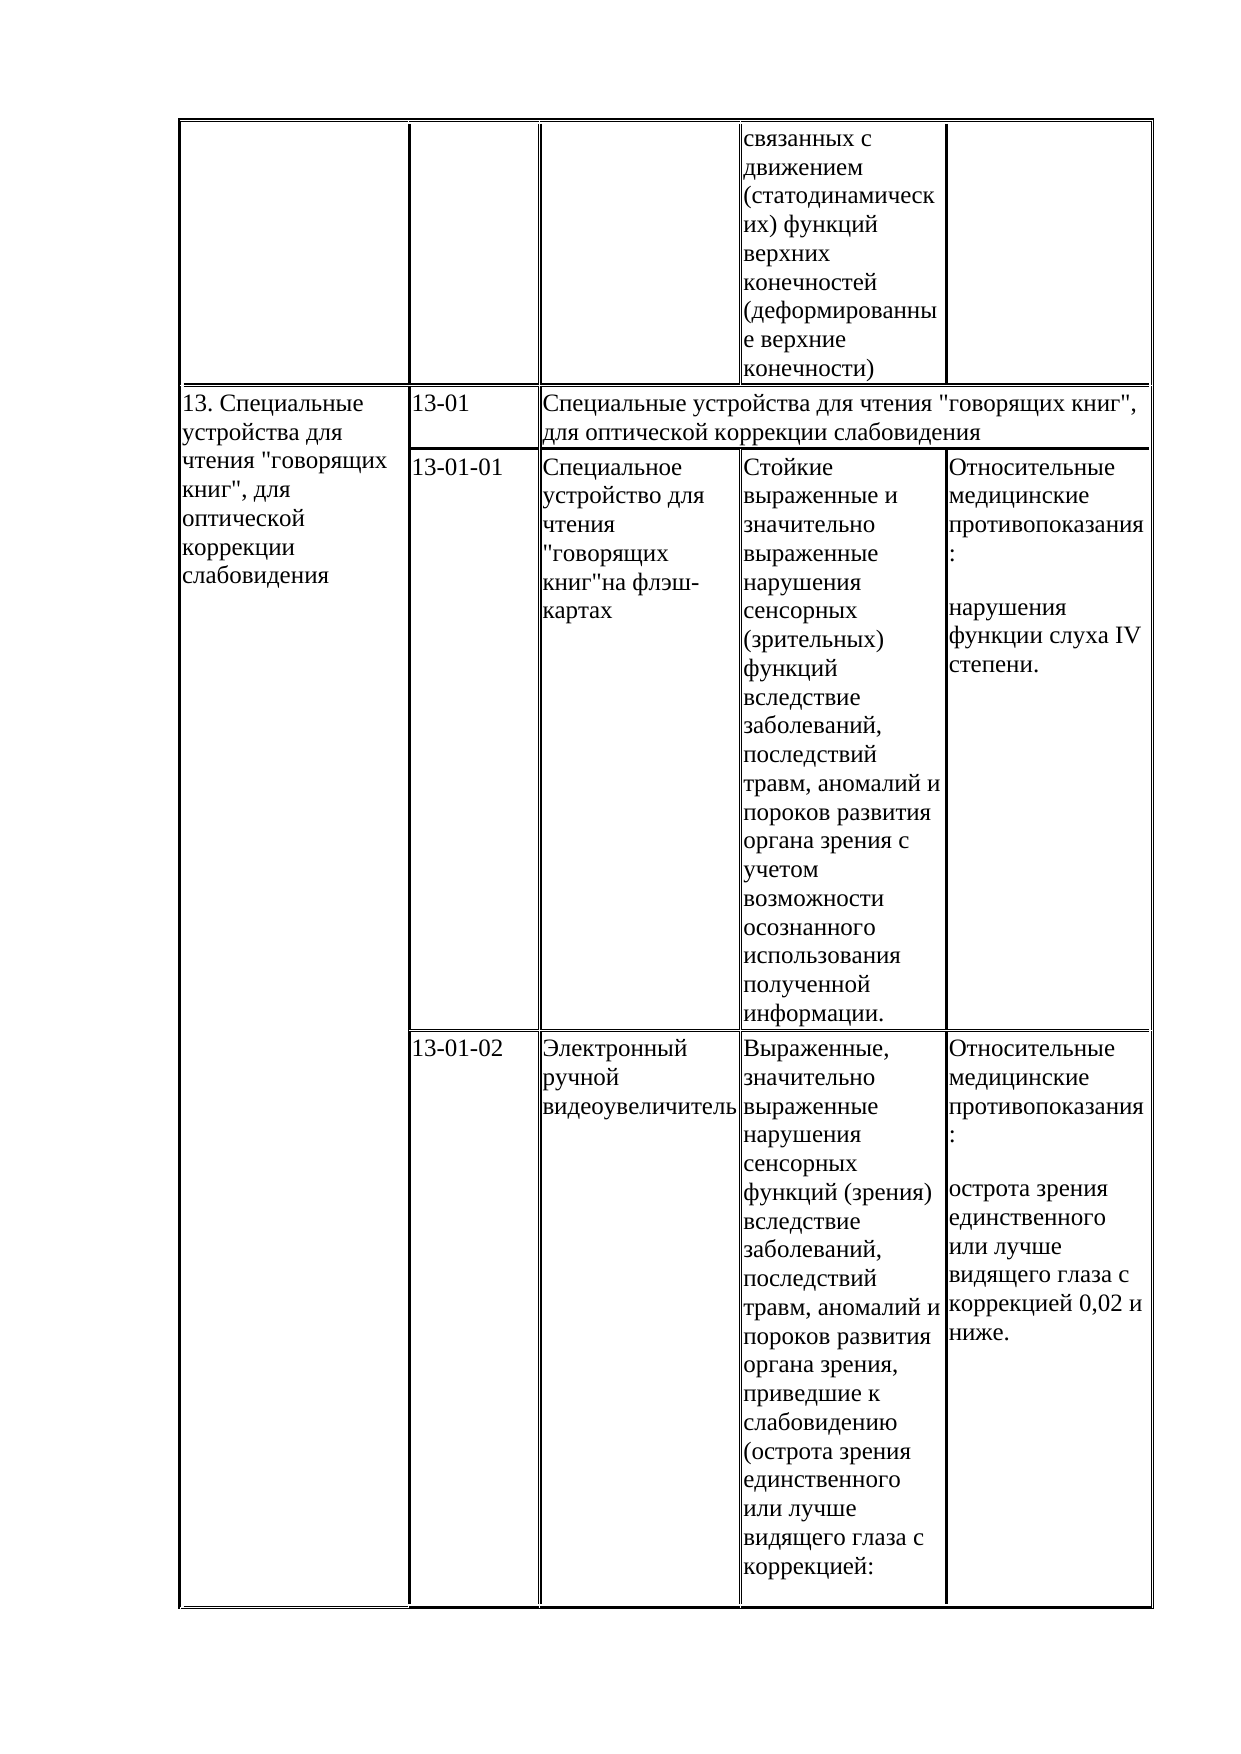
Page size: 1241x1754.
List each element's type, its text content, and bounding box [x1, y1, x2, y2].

table_cell 12-01-07 [409, 120, 540, 383]
table_cell 13-01-01 [411, 450, 538, 1028]
table_cell 13. Специальные устройства для чтения "говорящих книг", для оптической коррекции слабовидения [181, 383, 409, 1606]
table_cell 13-01-02 [409, 1029, 540, 1606]
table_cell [946, 1029, 1151, 1606]
table_cell Стойкие выраженные и значительно выраженные нарушения сенсорных (зрительных) функций вследствие заболеваний, последствий травм, аномалий и пороков развития органа зрения с учетом возможности осознанного использования полученной информации. [742, 450, 945, 1028]
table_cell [741, 1032, 946, 1606]
table_cell Относительные медицинские противопоказания: нарушения функции слуха IV степени. [948, 447, 1151, 1028]
table_cell Специальное устройство для чтения "говорящих книг"на флэш-картах [542, 450, 739, 1028]
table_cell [741, 122, 946, 383]
table_cell Специальные устройства для чтения "говорящих книг", для оптической коррекции слабовидения [542, 383, 1151, 447]
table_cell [540, 1032, 741, 1606]
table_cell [540, 122, 741, 383]
table_cell 13-01 [411, 387, 538, 447]
